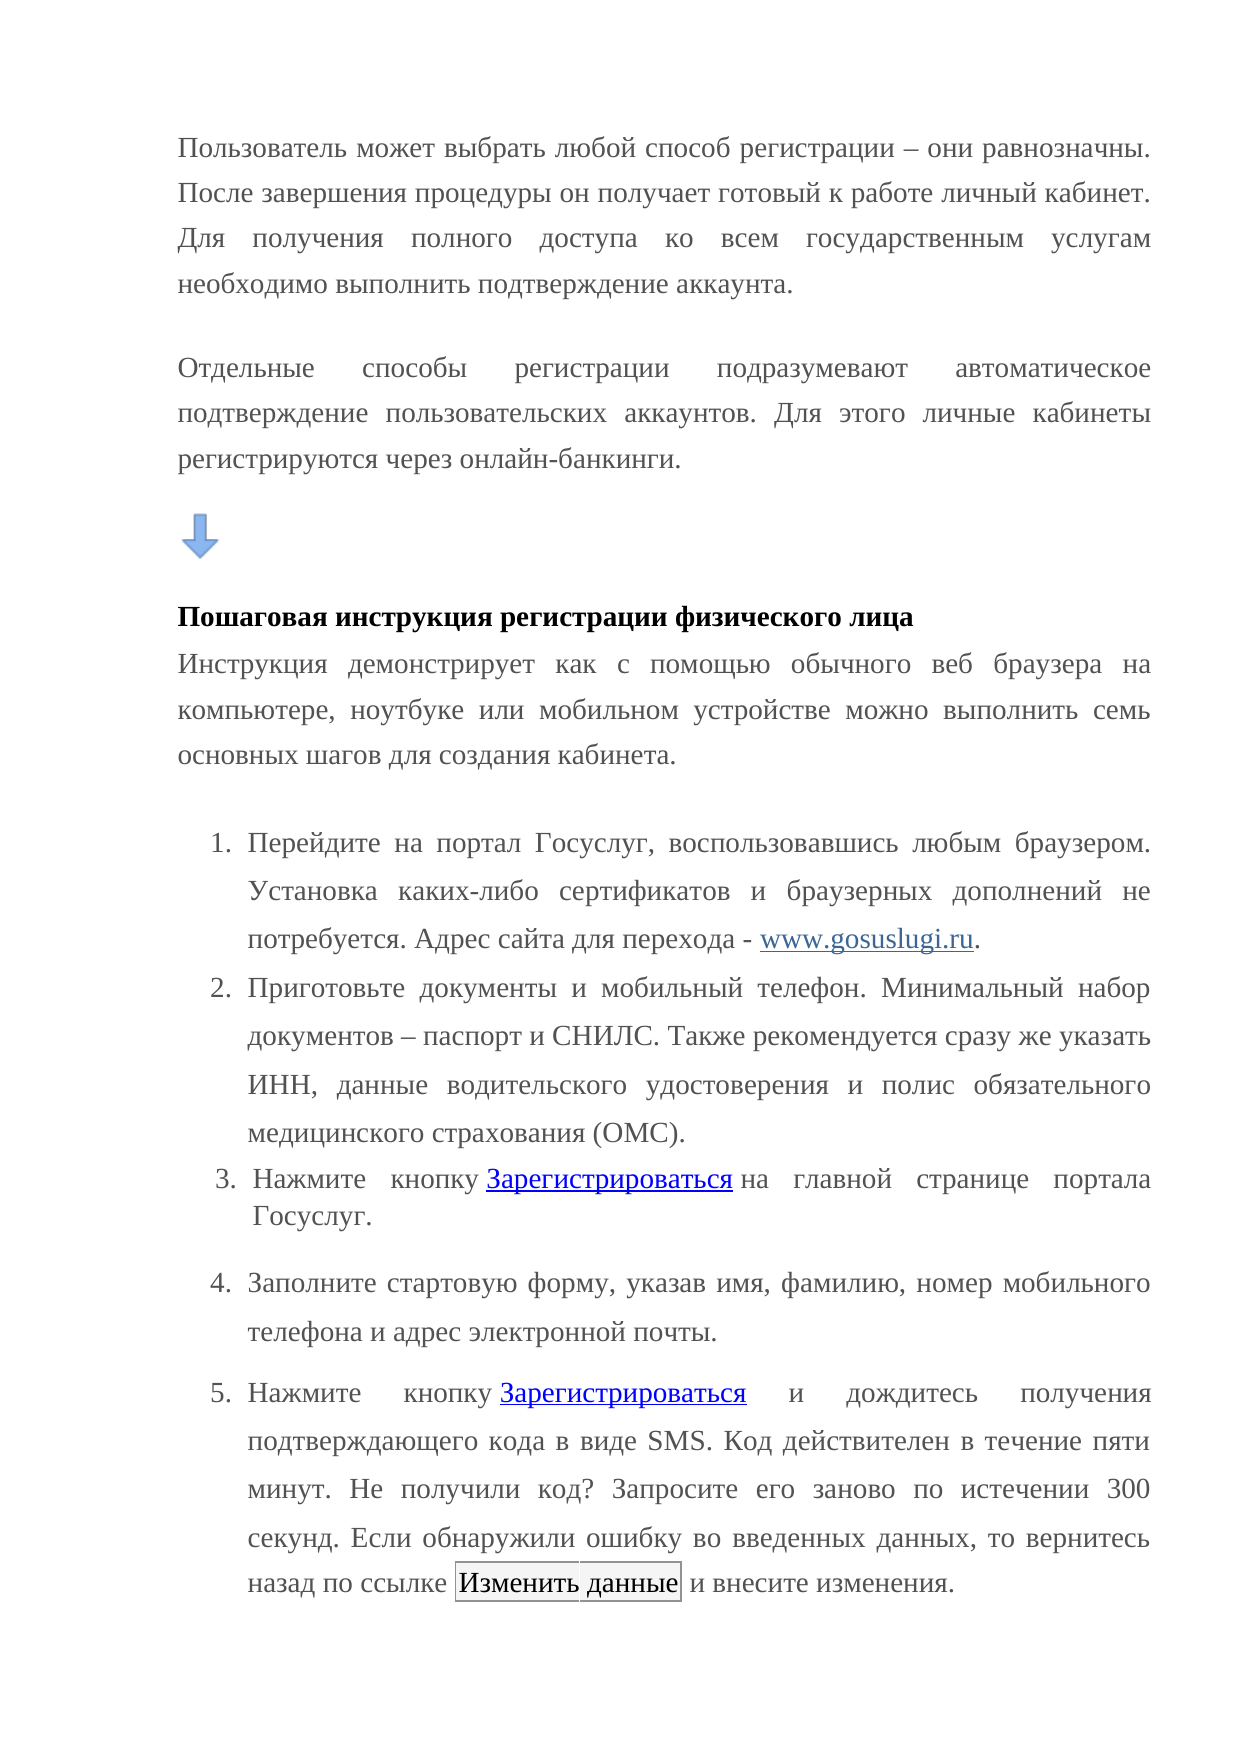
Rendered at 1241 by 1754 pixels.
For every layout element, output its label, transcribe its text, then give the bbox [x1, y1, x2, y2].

subtitle Пошаговая инструкция регистрации физического лица [177, 599, 1152, 632]
list Заполните стартовую форму, указав имя, фамилию, номер мобильного телефона и адрес электронной почты. [210, 1250, 1152, 1347]
list Нажмите кнопку Зарегистрироваться и дождитесь получения подтверждающего кода в виде SMS. Код действителен в течение пяти минут. Не получили код? Запросите его заново по истечении 300 секунд. Если обнаружили ошибку во введенных данных, то вернитесь назад по ссылке Изменить данные и внесите изменения. [210, 1360, 1152, 1602]
picture [177, 513, 224, 560]
list Приготовьте документы и мобильный телефон. Минимальный набор документов – паспорт и СНИЛС. Также рекомендуется сразу же указать ИНН, данные водительского удостоверения и полис обязательного медицинского страхования (ОМС). [210, 955, 1152, 1149]
text Инструкция демонстрирует как с помощью обычного веб браузера на компьютере, ноутбуке или мобильном устройстве можно выполнить семь основных шагов для создания кабинета. [177, 635, 1152, 771]
text Пользователь может выбрать любой способ регистрации – они равнозначны. После завершения процедуры он получает готовый к работе личный кабинет. Для получения полного доступа ко всем государственным услугам необходимо выполнить подтверждение аккаунта. [177, 118, 1152, 299]
list Нажмите кнопку Зарегистрироваться на главной странице портала Госуслуг. [215, 1161, 1152, 1231]
text Отдельные способы регистрации подразумевают автоматическое подтверждение пользовательских аккаунтов. Для этого личные кабинеты регистрируются через онлайн-банкинги. [177, 338, 1152, 474]
list Перейдите на портал Госуслуг, воспользовавшись любым браузером. Установка каких-либо сертификатов и браузерных дополнений не потребуется. Адрес сайта для перехода - www.gosuslugi.ru. [210, 810, 1152, 955]
